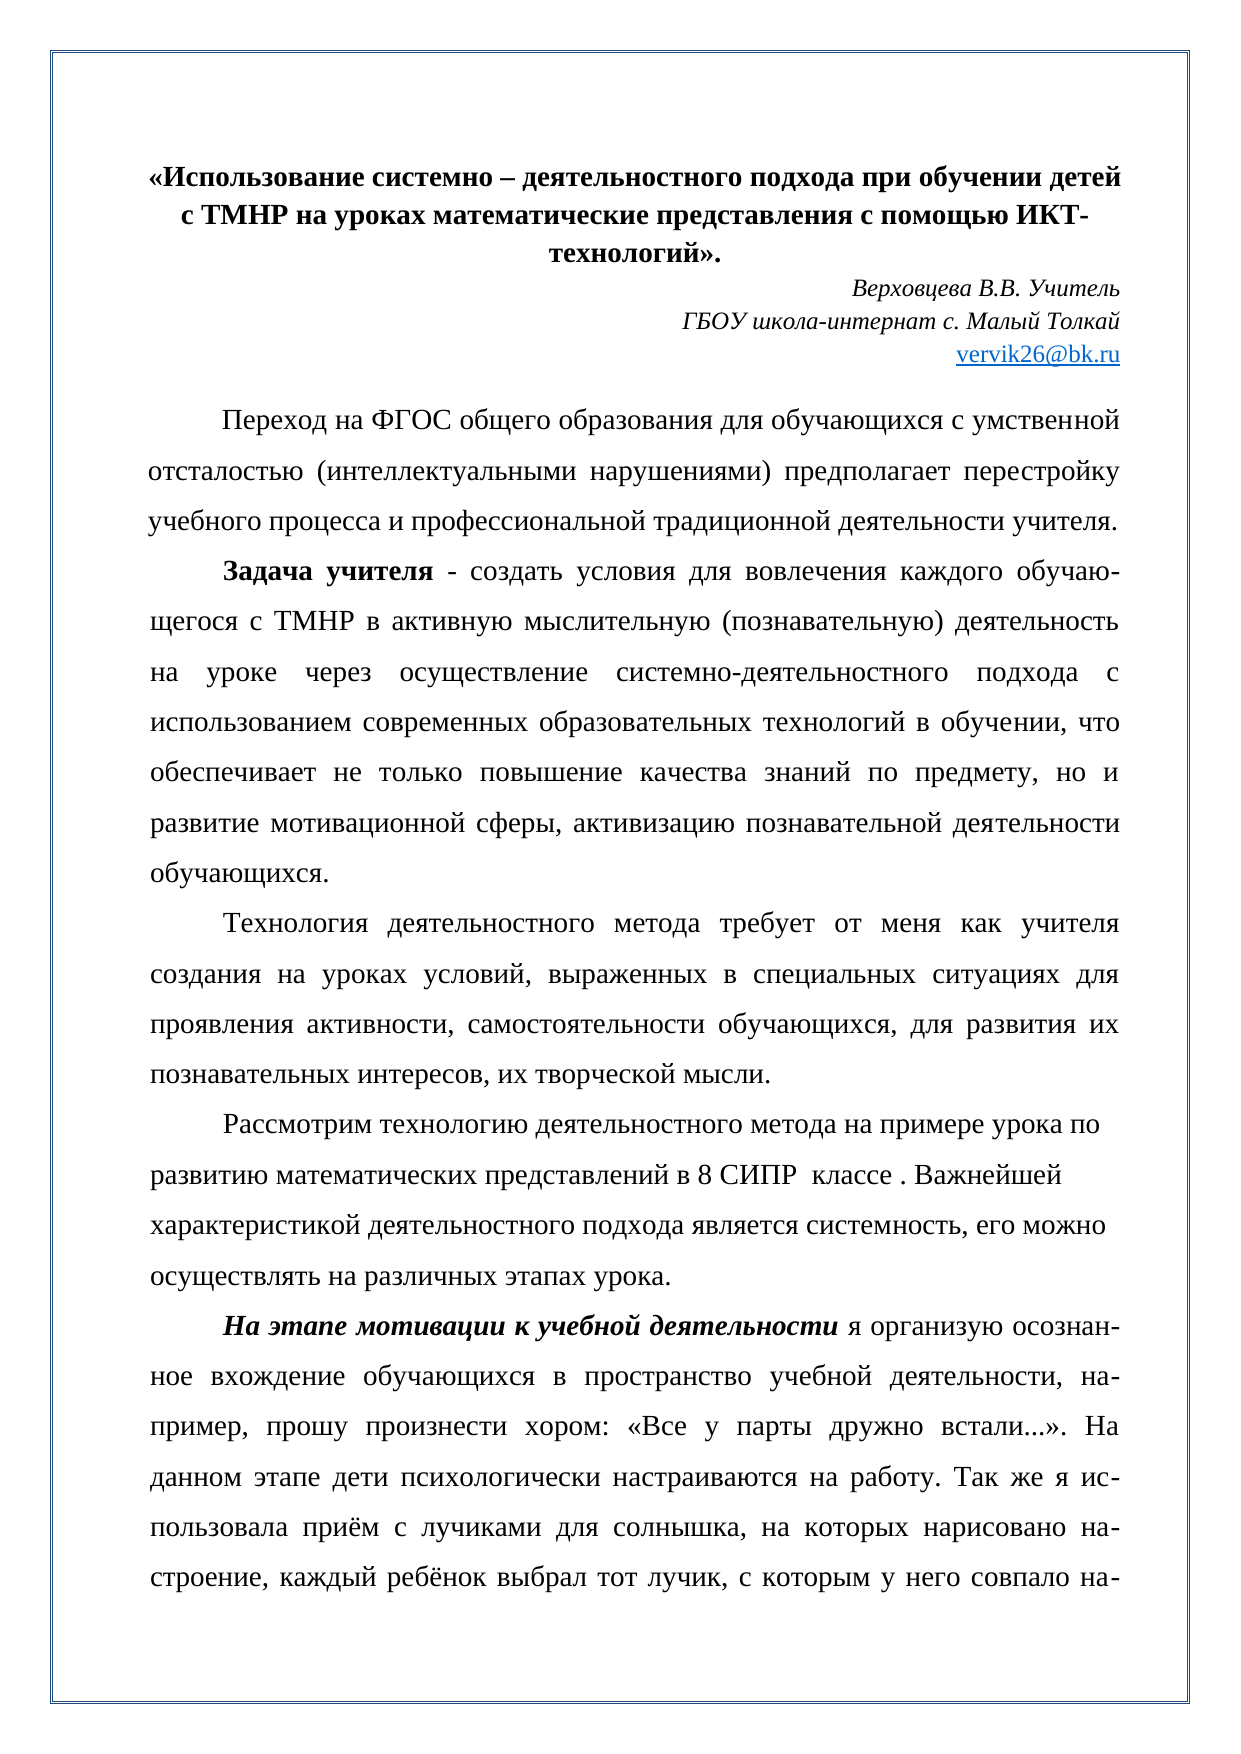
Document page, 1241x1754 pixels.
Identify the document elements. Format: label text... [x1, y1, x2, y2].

text Переход на ФГОС общего образования для обучающихся с умственной отсталостью (интеллектуальными нарушениями) предполагает перестройку учебного процесса и профессиональной традиционной деятельности учителя. [148, 402, 1120, 536]
text Задача учителя - создать условия для вовлечения каждого обучающегося с ТМНР в активную мыслительную (познавательную) деятельность на уроке через осуществление системно-деятельностного подхода с использованием современных образовательных технологий в обучении, что обеспечивает не только повышение качества знаний по предмету, но и развитие мотивационной сферы, активизацию познавательной деятельности обучающихся. [150, 553, 1120, 889]
text vervik26@bk.ru [148, 336, 1120, 369]
text ГБОУ школа-интернат с. Малый Толкай [148, 303, 1120, 336]
text Технология деятельностного метода требует от меня как учителя создания на уроках условий, выраженных в специальных ситуациях для проявления активности, самостоятельности обучающихся, для развития их познавательных интересов, их творческой мысли. [150, 905, 1120, 1090]
text Рассмотрим технологию деятельностного метода на примере урока по развитию математических представлений в 8 СИПР классе . Важнейшей характеристикой деятельностного подхода является системность, его можно осуществлять на различных этапах урока. [150, 1107, 1120, 1291]
text Верховцева В.В. Учитель [148, 270, 1120, 303]
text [150, 1308, 1120, 1593]
text «Использование системно – деятельностного подхода при обучении детей с ТМНР на уроках математические представления с помощью ИКТ-технологий». [148, 156, 1122, 270]
